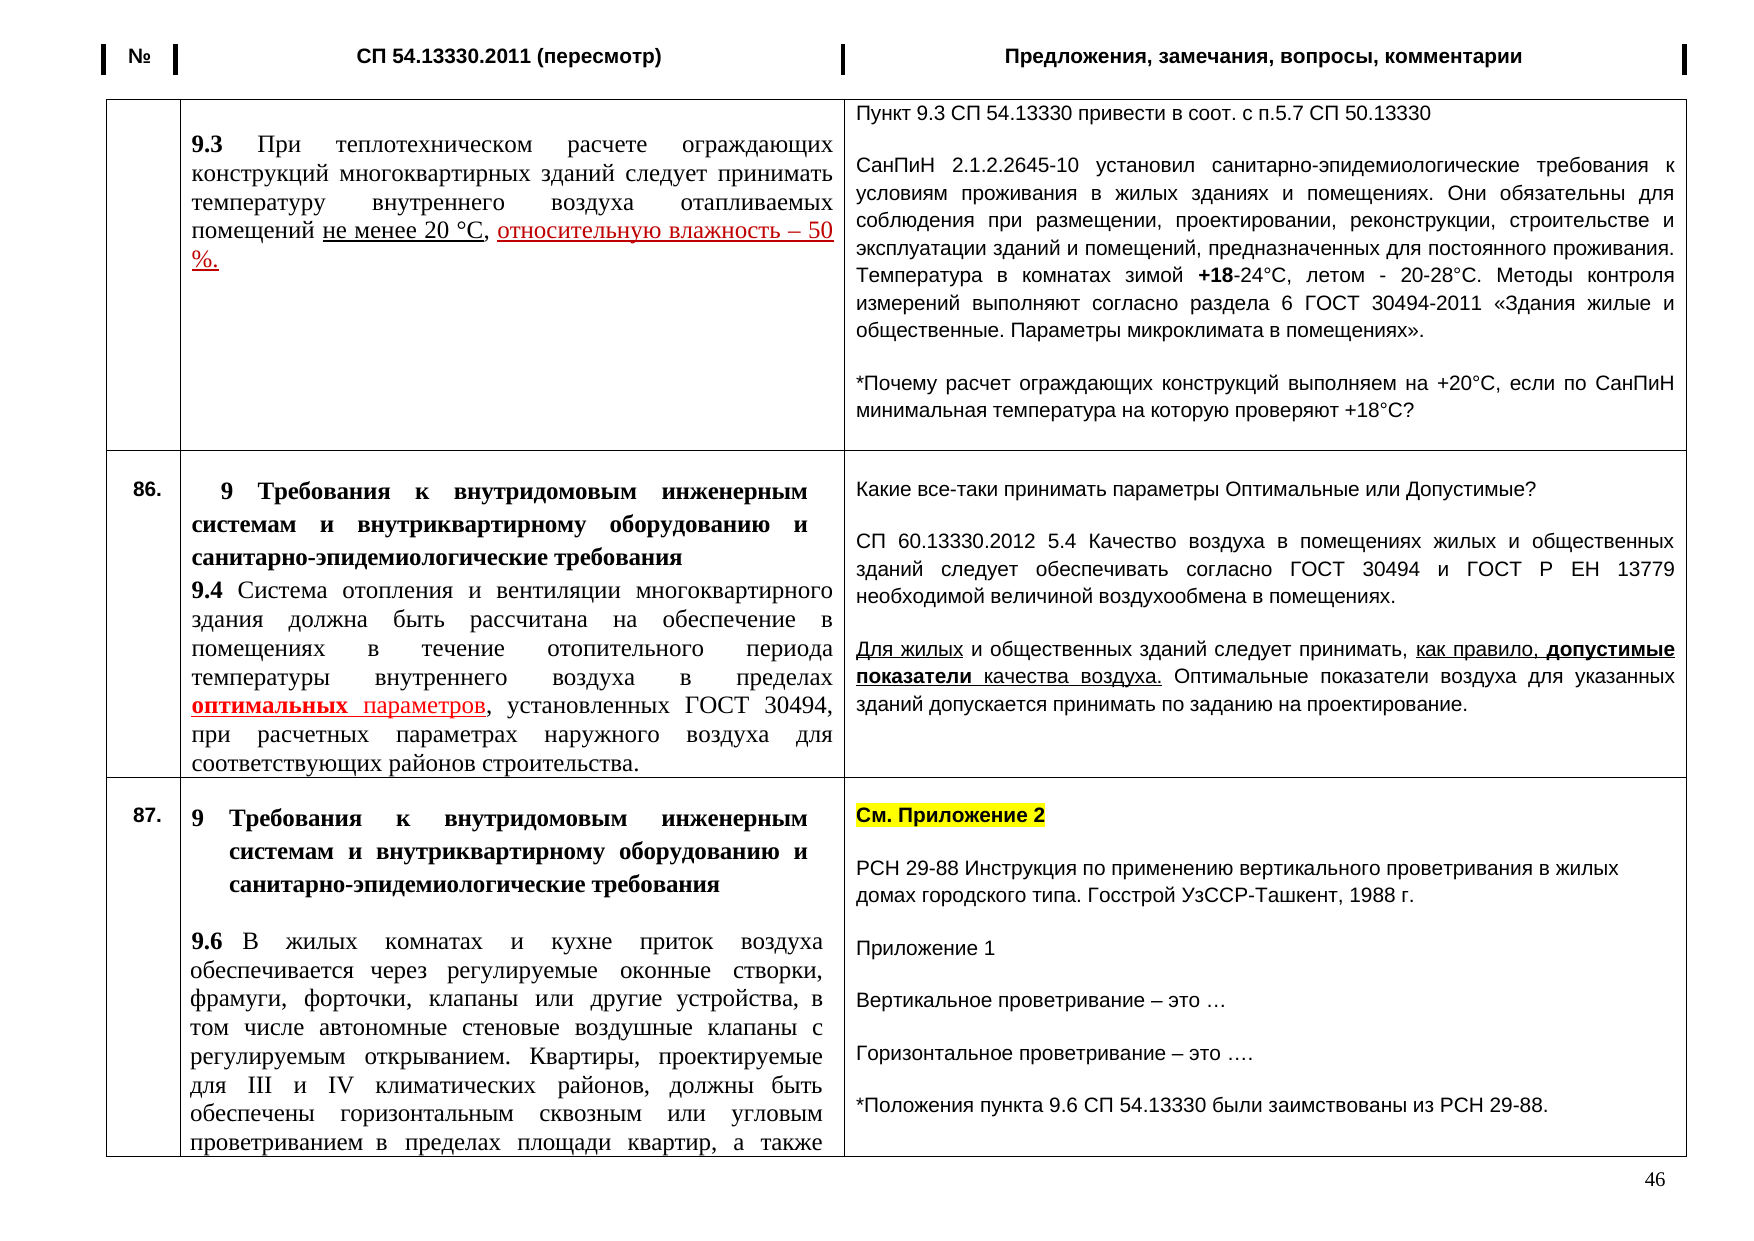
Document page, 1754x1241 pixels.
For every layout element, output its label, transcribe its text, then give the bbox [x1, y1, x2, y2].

table_cell [107, 451, 180, 777]
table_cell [181, 778, 844, 1156]
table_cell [181, 100, 844, 450]
table_cell Какие все-таки принимать параметры Оптимальные или Допустимые? СП 60.13330.2012 5.4 Качество воздуха в помещениях жилых и общественных зданий следует обеспечивать согласно ГОСТ 30494 и ГОСТ Р ЕН 13779 необходимой величиной воздухообмена в помещениях. Для жилых и общественных зданий следует принимать, как правило, допустимые показатели качества воздуха. Оптимальные показатели воздуха для указанных зданий допускается принимать по заданию на проектирование. [845, 451, 1686, 777]
table_cell [107, 778, 180, 1156]
table_cell [107, 100, 180, 450]
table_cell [845, 100, 1686, 450]
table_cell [845, 778, 1686, 1156]
table_cell 9 Требования к внутридомовым инженерным системам и внутриквартирному оборудованию и санитарно-эпидемиологические требования 9.4 Система отопления и вентиляции многоквартирного здания должна быть рассчитана на обеспечение в помещениях в течение отопительного периода температуры внутреннего воздуха в пределах оптимальных параметров, установленных ГОСТ 30494, при расчетных параметрах наружного воздуха для соответствующих районов строительства. [181, 451, 844, 777]
